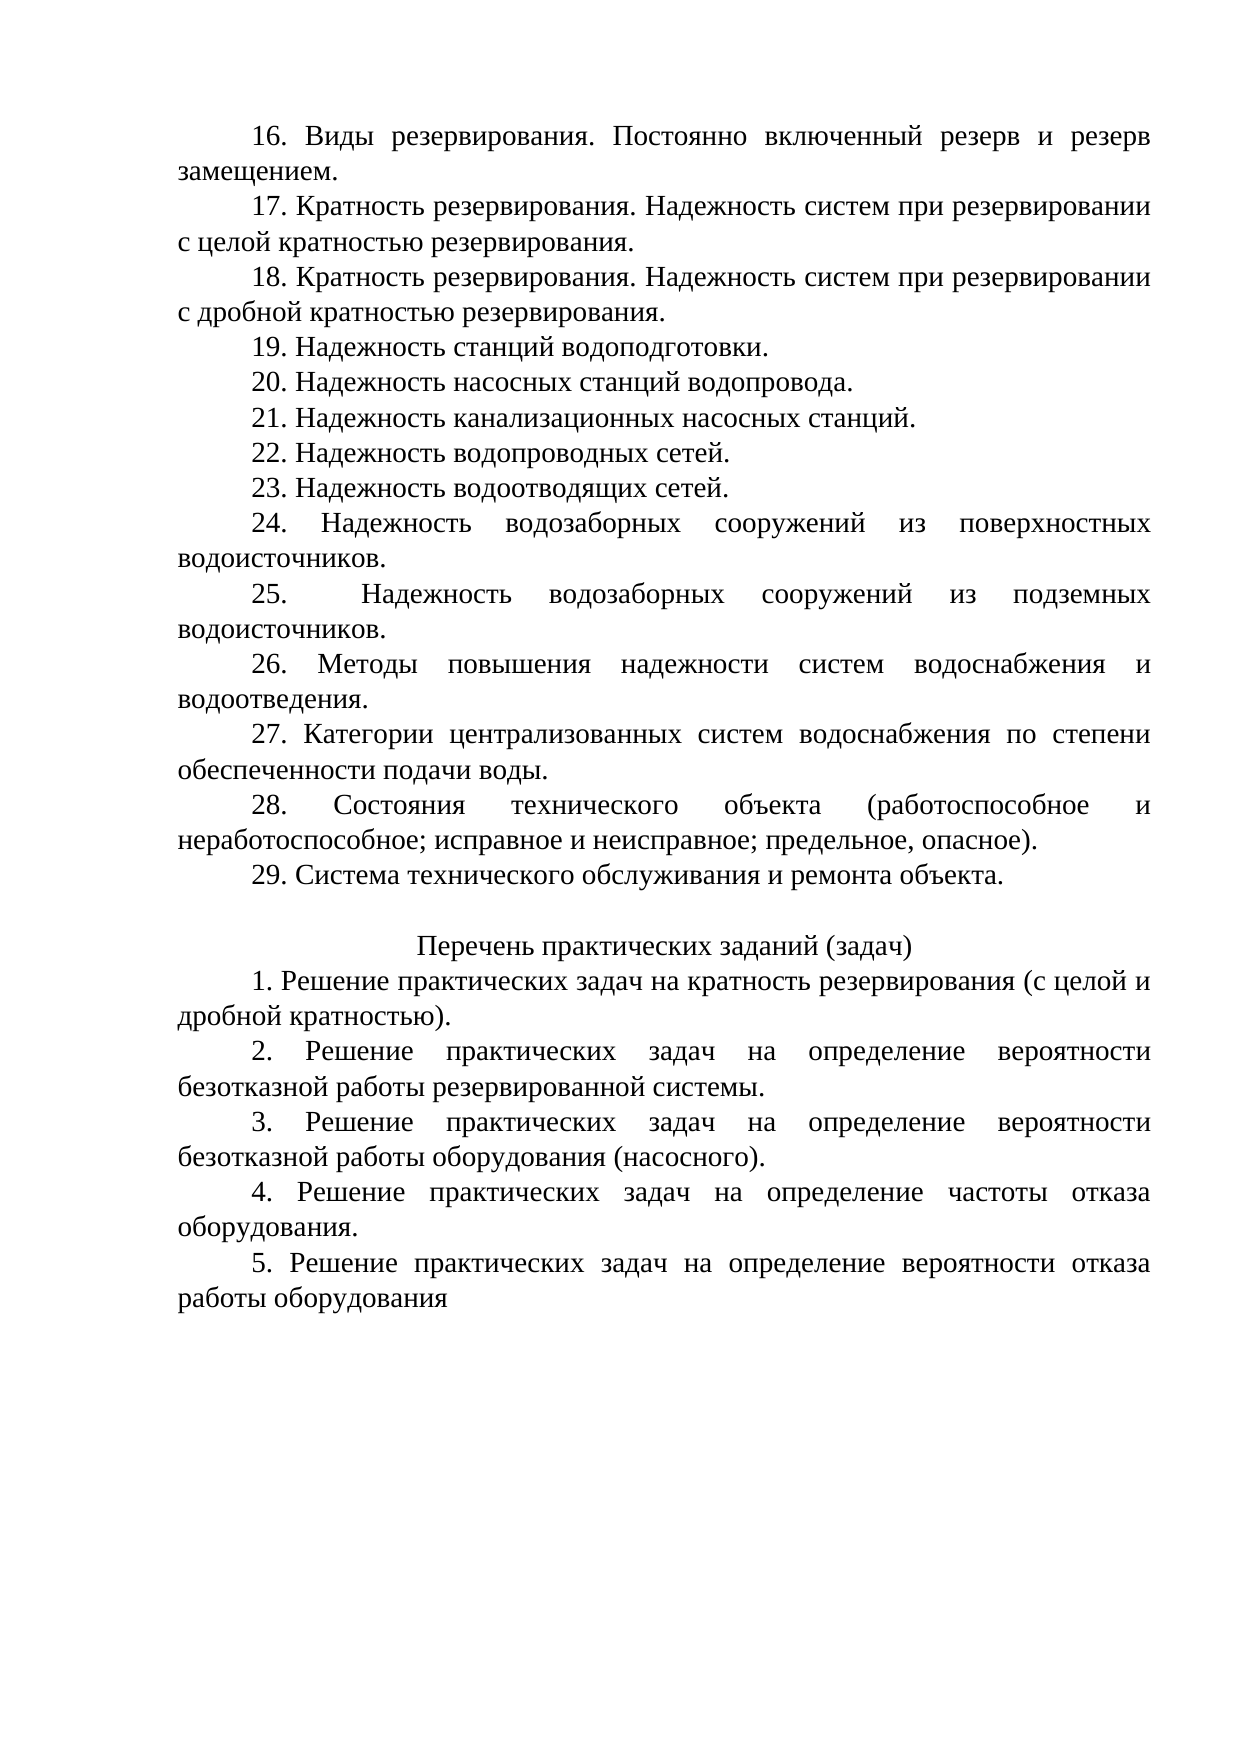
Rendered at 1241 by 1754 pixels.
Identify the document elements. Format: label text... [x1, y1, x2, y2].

text 21. Надежность канализационных насосных станций. [177, 400, 1152, 433]
text 23. Надежность водоотводящих сетей. [177, 470, 1152, 504]
text 4. Решение практических задач на определение частоты отказа оборудования. [177, 1174, 1152, 1243]
text 20. Надежность насосных станций водопровода. [177, 364, 1152, 398]
text 22. Надежность водопроводных сетей. [177, 435, 1152, 468]
text 1. Решение практических задач на кратность резервирования (с целой и дробной кратностью). [177, 963, 1152, 1032]
text 26. Методы повышения надежности систем водоснабжения и водоотведения. [177, 646, 1152, 715]
text 24. Надежность водозаборных сооружений из поверхностных водоисточников. [177, 505, 1152, 574]
text 25. Надежность водозаборных сооружений из подземных водоисточников. [177, 576, 1152, 644]
text 29. Система технического обслуживания и ремонта объекта. [177, 857, 1152, 891]
text 5. Решение практических задач на определение вероятности отказа работы оборудования [177, 1245, 1152, 1313]
text 28. Состояния технического объекта (работоспособное и неработоспособное; исправное и неисправное; предельное, опасное). [177, 787, 1152, 856]
text 18. Кратность резервирования. Надежность систем при резервировании с дробной кратностью резервирования. [177, 259, 1152, 328]
text 19. Надежность станций водоподготовки. [177, 329, 1152, 363]
text 27. Категории централизованных систем водоснабжения по степени обеспеченности подачи воды. [177, 717, 1152, 785]
text 3. Решение практических задач на определение вероятности безотказной работы оборудования (насосного). [177, 1104, 1152, 1173]
text 17. Кратность резервирования. Надежность систем при резервировании с целой кратностью резервирования. [177, 188, 1152, 257]
text 2. Решение практических задач на определение вероятности безотказной работы резервированной системы. [177, 1033, 1152, 1102]
text 16. Виды резервирования. Постоянно включенный резерв и резерв замещением. [177, 118, 1152, 187]
text Перечень практических заданий (задач) [177, 928, 1152, 961]
